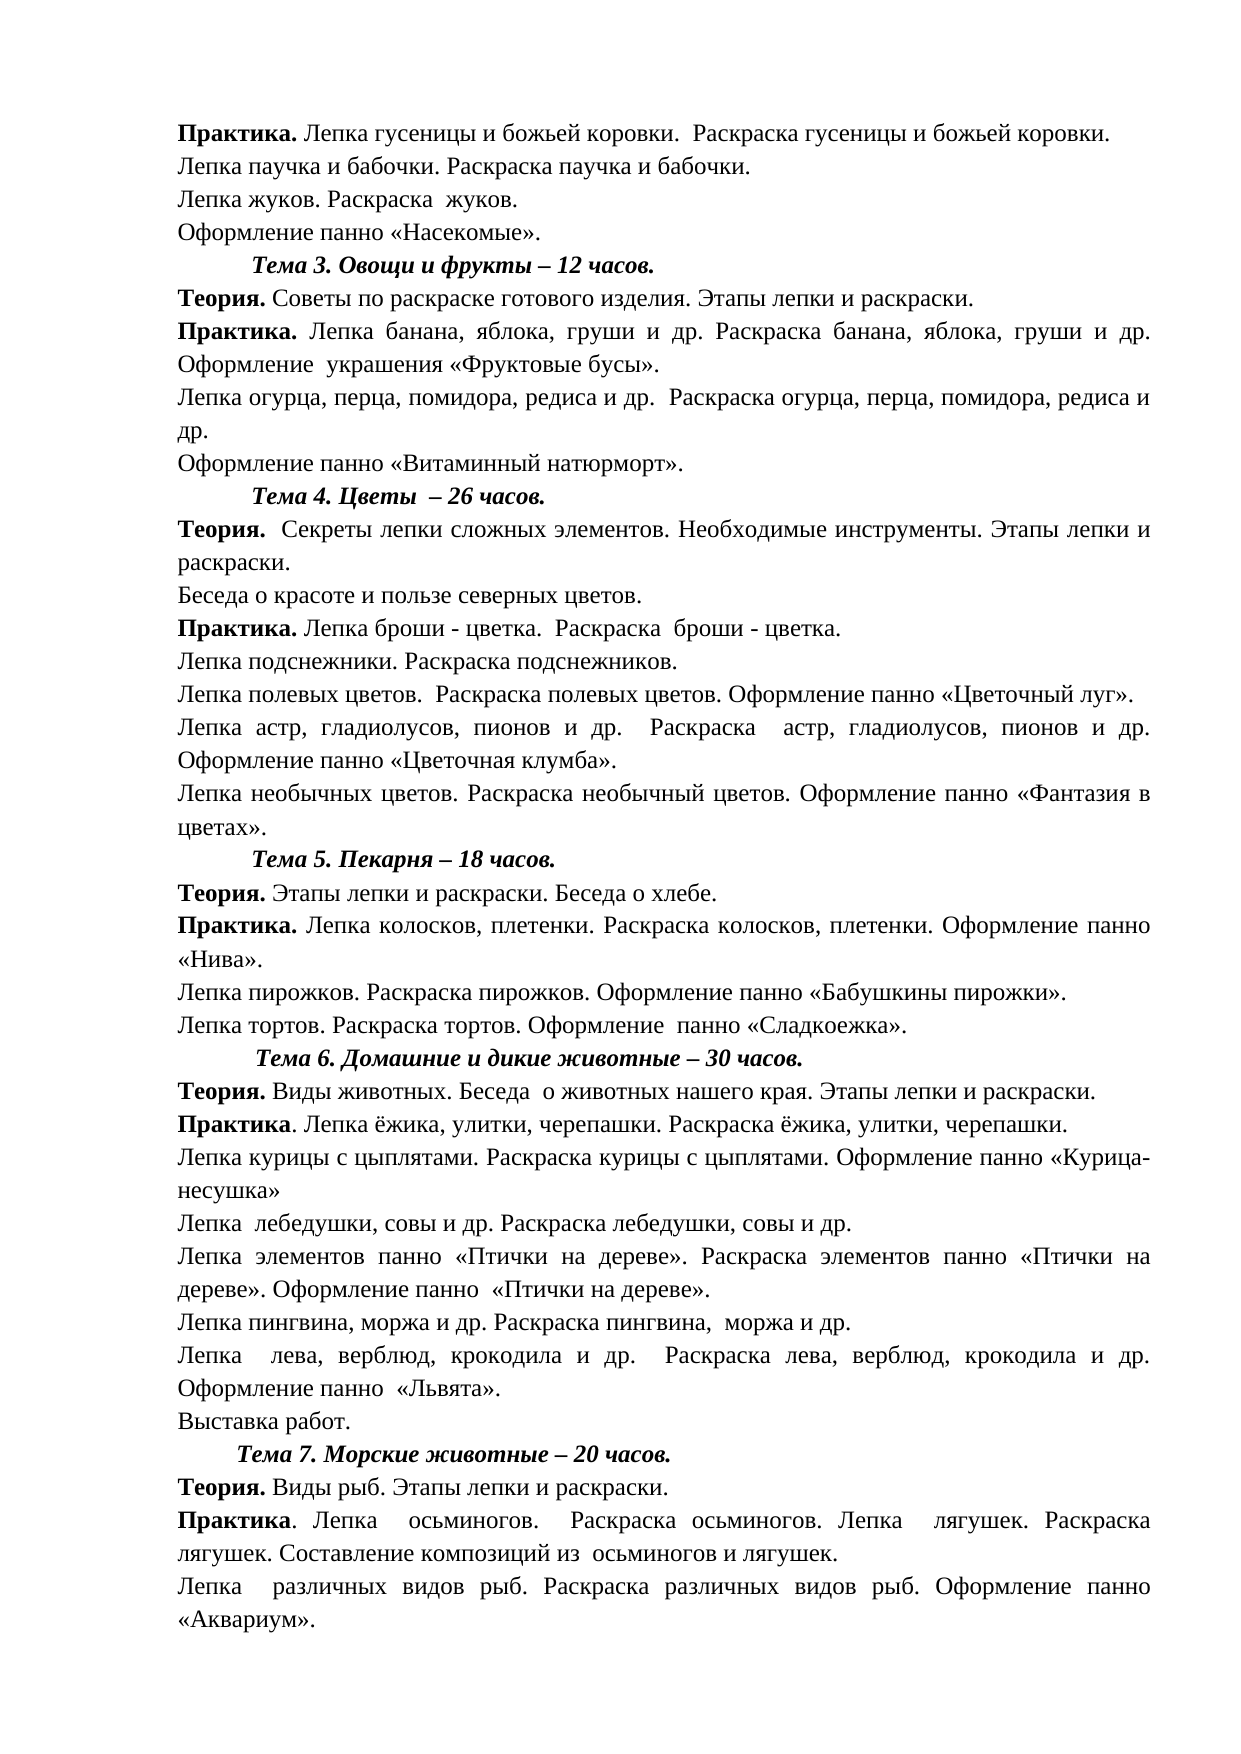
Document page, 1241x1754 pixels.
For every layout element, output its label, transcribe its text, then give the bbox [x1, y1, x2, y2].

text Выставка работ. [177, 1406, 1152, 1435]
text Лепка подснежники. Раскраска подснежников. [177, 646, 1152, 675]
text Лепка пингвина, моржа и др. Раскраска пингвина, моржа и др. [177, 1307, 1152, 1336]
text Лепка необычных цветов. Раскраска необычный цветов. Оформление панно «Фантазия в цветах». [177, 778, 1152, 840]
text Лепка астр, гладиолусов, пионов и др. Раскраска астр, гладиолусов, пионов и др. Оформление панно «Цветочная клумба». [177, 712, 1152, 774]
text Лепка лева, верблюд, крокодила и др. Раскраска лева, верблюд, крокодила и др. Оформление панно «Львята». [177, 1340, 1152, 1402]
text Теория. Виды животных. Беседа о животных нашего края. Этапы лепки и раскраски. [177, 1076, 1152, 1104]
text Оформление панно «Насекомые». [177, 217, 1152, 246]
text Теория. Секреты лепки сложных элементов. Необходимые инструменты. Этапы лепки и раскраски. [177, 514, 1152, 576]
text Теория. Виды рыб. Этапы лепки и раскраски. [177, 1472, 1152, 1501]
text Оформление панно «Витаминный натюрморт». [177, 448, 1152, 477]
text Практика. Лепка банана, яблока, груши и др. Раскраска банана, яблока, груши и др. Оформление украшения «Фруктовые бусы». [177, 316, 1152, 378]
text Теория. Этапы лепки и раскраски. Беседа о хлебе. [177, 878, 1152, 906]
text Практика. Лепка осьминогов. Раскраска осьминогов. Лепка лягушек. Раскраска лягушек. Составление композиций из осьминогов и лягушек. [177, 1505, 1152, 1567]
text Практика. Лепка колосков, плетенки. Раскраска колосков, плетенки. Оформление панно «Нива». [177, 911, 1152, 972]
text Тема 3. Овощи и фрукты – 12 часов. [177, 250, 1152, 279]
text Лепка жуков. Раскраска жуков. [177, 184, 1152, 213]
text Практика. Лепка гусеницы и божьей коровки. Раскраска гусеницы и божьей коровки. [177, 118, 1152, 147]
text Тема 5. Пекарня – 18 часов. [177, 844, 1152, 873]
text Тема 7. Морские животные – 20 часов. [177, 1439, 1152, 1468]
text Практика. Лепка броши - цветка. Раскраска броши - цветка. [177, 613, 1152, 642]
text Лепка полевых цветов. Раскраска полевых цветов. Оформление панно «Цветочный луг». [177, 679, 1152, 708]
text Лепка тортов. Раскраска тортов. Оформление панно «Сладкоежка». [177, 1010, 1152, 1038]
text Лепка пирожков. Раскраска пирожков. Оформление панно «Бабушкины пирожки». [177, 977, 1152, 1005]
text Лепка различных видов рыб. Раскраска различных видов рыб. Оформление панно «Аквариум». [177, 1571, 1152, 1633]
text Беседа о красоте и пользе северных цветов. [177, 580, 1152, 609]
text Лепка паучка и бабочки. Раскраска паучка и бабочки. [177, 151, 1152, 180]
text Тема 4. Цветы – 26 часов. [177, 481, 1152, 510]
text Практика. Лепка ёжика, улитки, черепашки. Раскраска ёжика, улитки, черепашки. [177, 1109, 1152, 1137]
text Тема 6. Домашние и дикие животные – 30 часов. [177, 1043, 1152, 1071]
text Лепка лебедушки, совы и др. Раскраска лебедушки, совы и др. [177, 1208, 1152, 1237]
text Лепка курицы с цыплятами. Раскраска курицы с цыплятами. Оформление панно «Курица- несушка» [177, 1142, 1152, 1203]
text Теория. Советы по раскраске готового изделия. Этапы лепки и раскраски. [177, 283, 1152, 312]
text Лепка элементов панно «Птички на дереве». Раскраска элементов панно «Птички на дереве». Оформление панно «Птички на дереве». [177, 1241, 1152, 1303]
text Лепка огурца, перца, помидора, редиса и др. Раскраска огурца, перца, помидора, редиса и др. [177, 382, 1152, 444]
